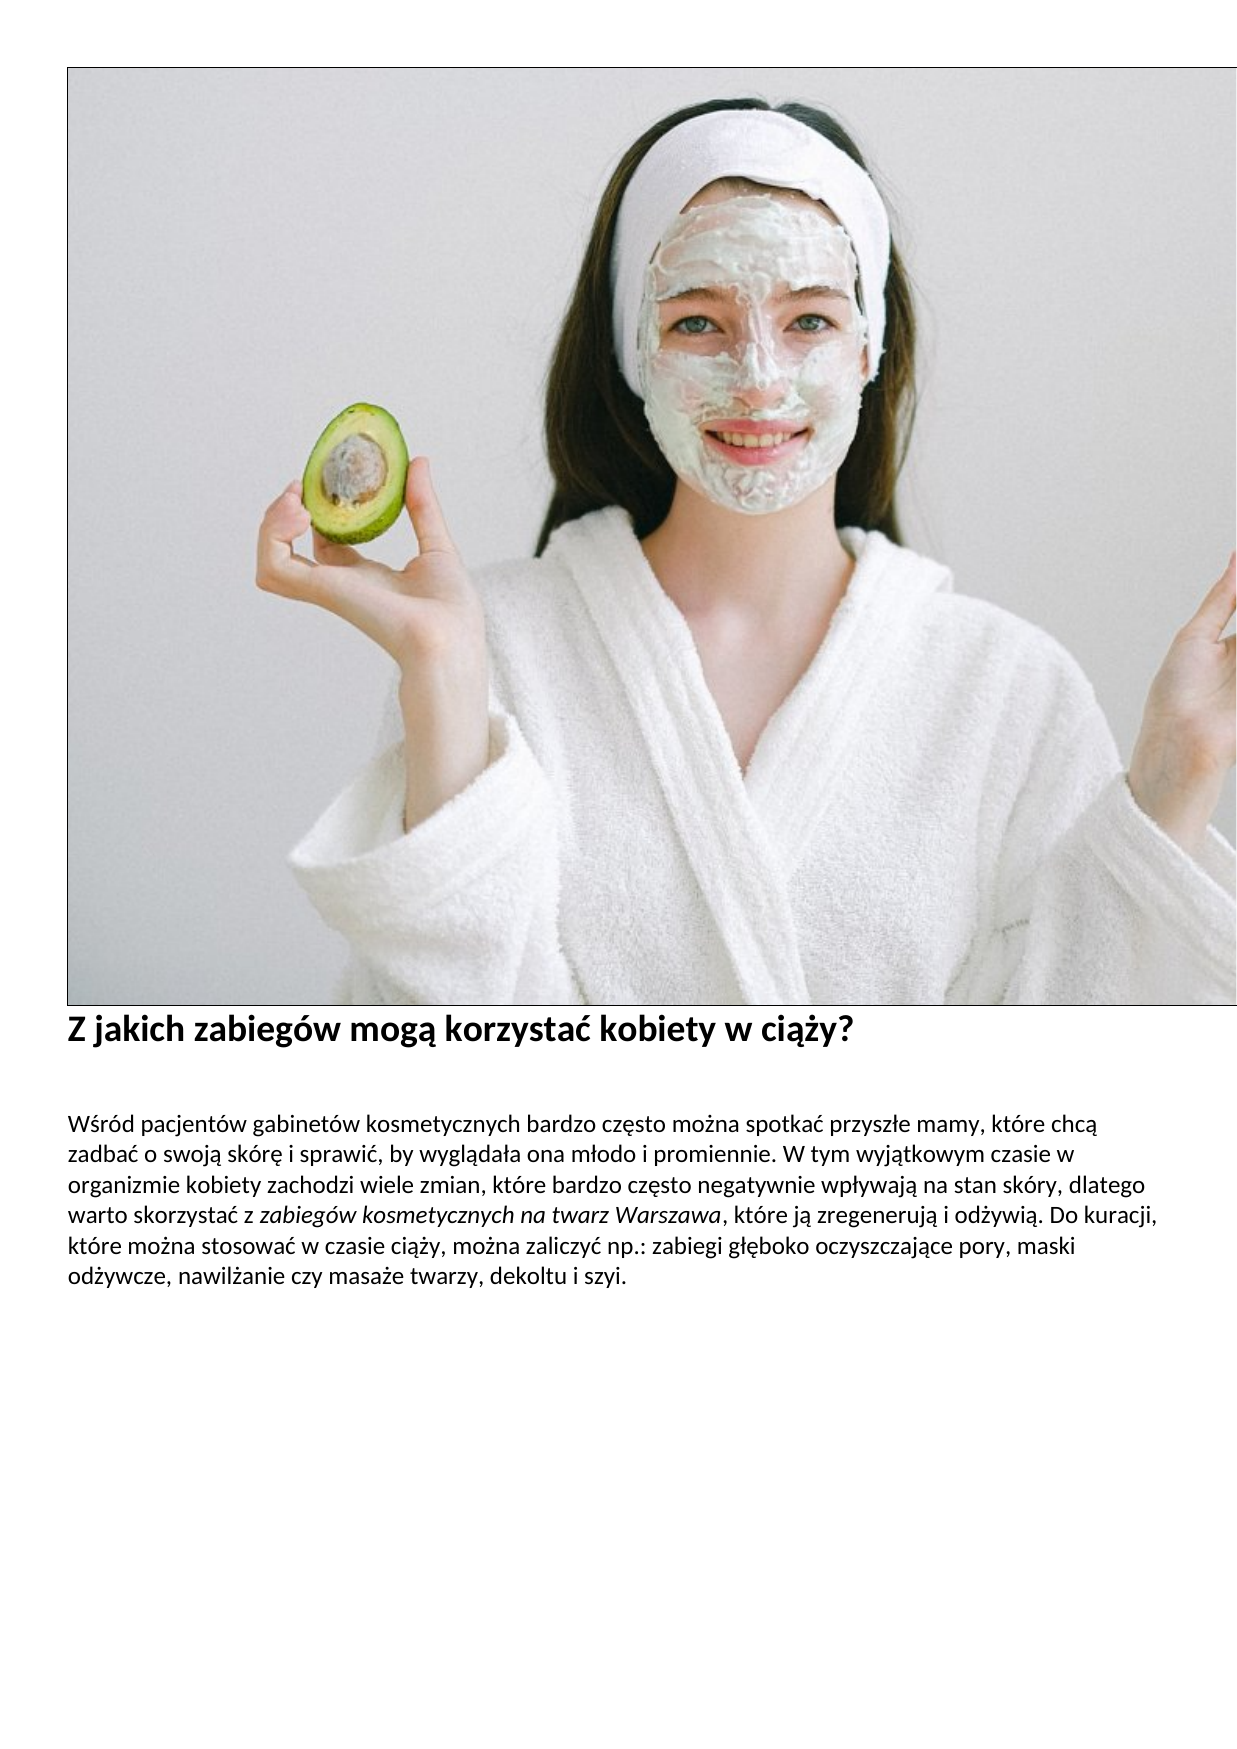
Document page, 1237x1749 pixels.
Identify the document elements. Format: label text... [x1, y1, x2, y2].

text Wśród pacjentów gabinetów kosmetycznych bardzo często można spotkać przyszłe mamy, które chcą zadbać o swoją skórę i sprawić, by wyglądała ona młodo i promiennie. W tym wyjątkowym czasie w organizmie kobiety zachodzi wiele zmian, które bardzo często negatywnie wpływają na stan skóry, dlatego warto skorzystać z zabiegów kosmetycznych na twarz Warszawa, które ją zregenerują i odżywią. Do kuracji, które można stosować w czasie ciąży, można zaliczyć np.: zabiegi głęboko oczyszczające pory, maski odżywcze, nawilżanie czy masaże twarzy, dekoltu i szyi. [68, 1108, 1169, 1291]
text Z jakich zabiegów mogą korzystać kobiety w ciąży? [68, 1006, 1169, 1051]
picture [68, 68, 1237, 1005]
